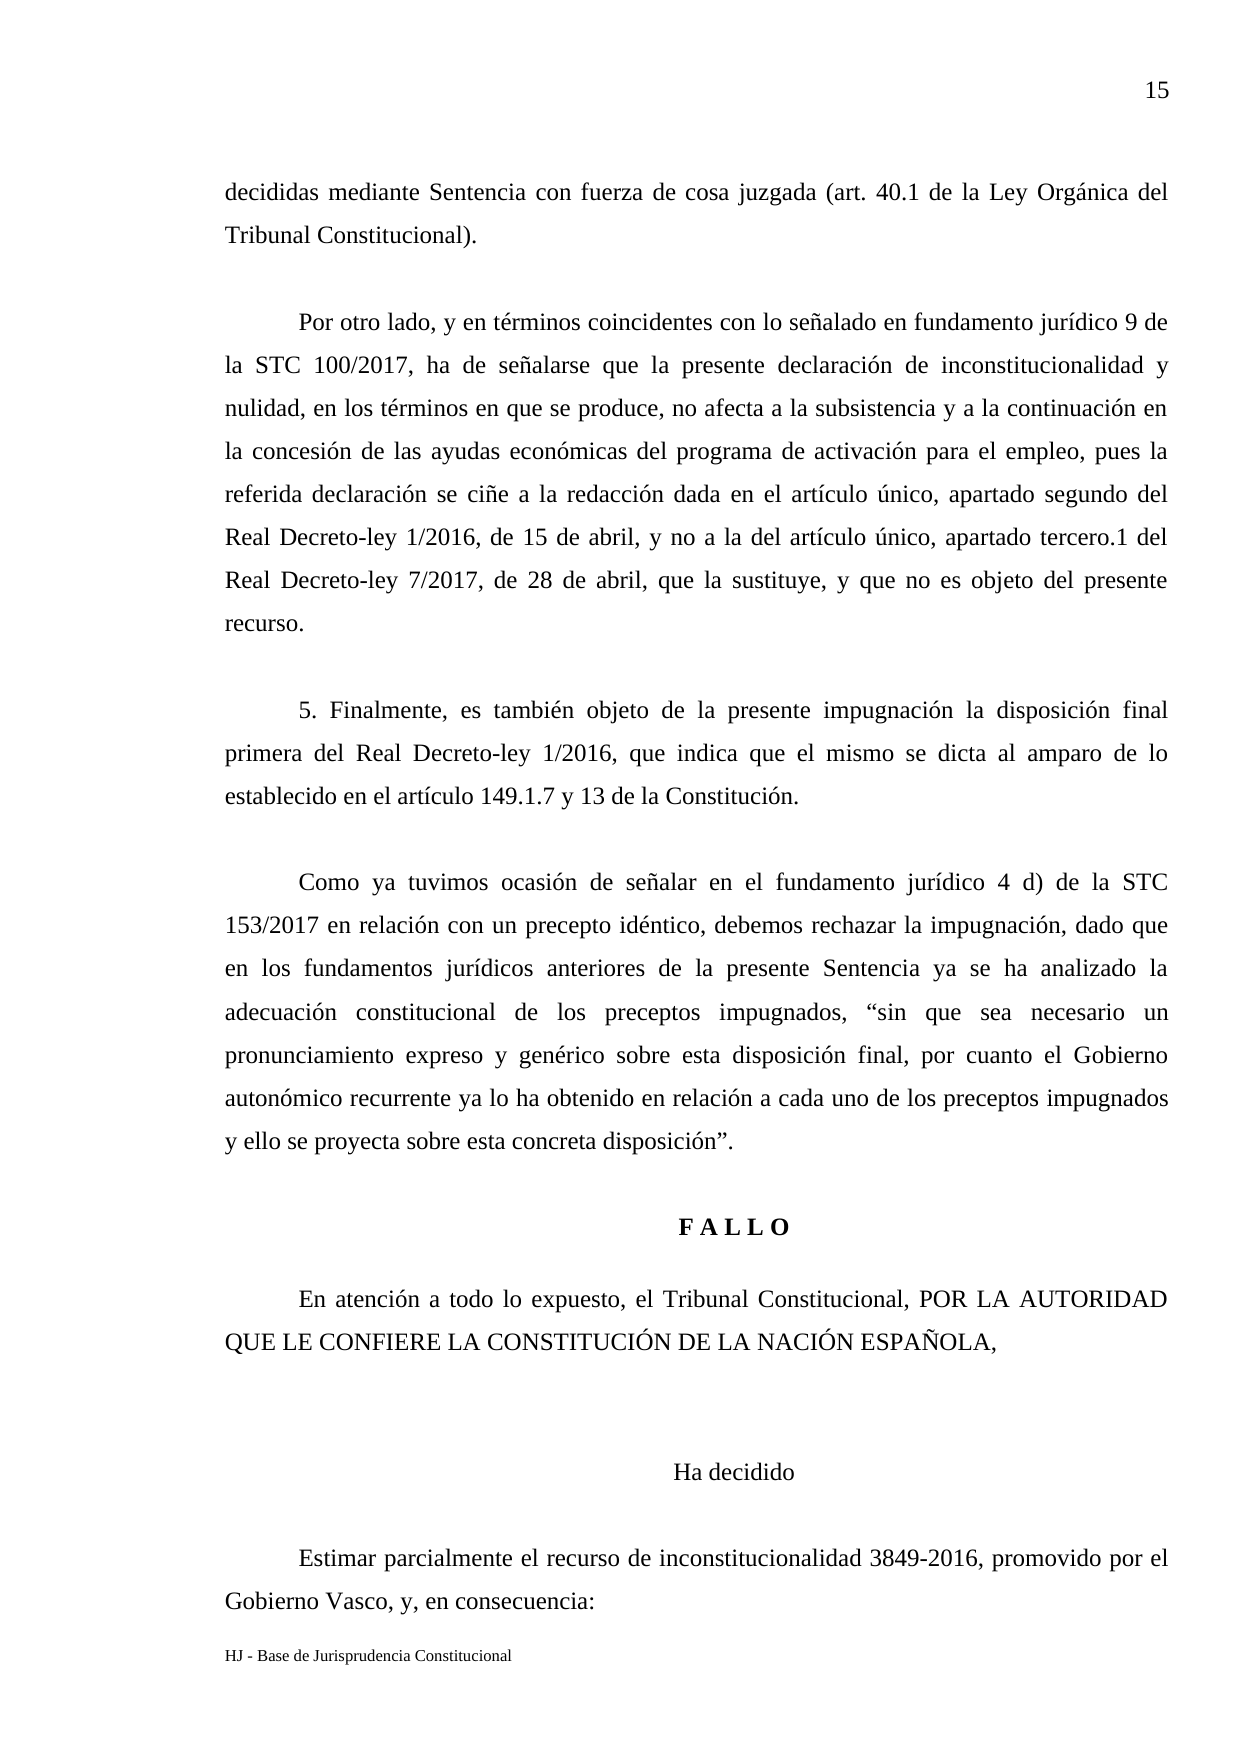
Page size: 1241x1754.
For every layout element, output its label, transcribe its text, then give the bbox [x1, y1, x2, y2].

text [224, 177, 1169, 249]
text 5. Finalmente, es también objeto de la presente impugnación la disposición final primera del Real Decreto-ley 1/2016, que indica que el mismo se dicta al amparo de lo establecido en el artículo 149.1.7 y 13 de la Constitución. [224, 695, 1169, 810]
text Por otro lado, y en términos coincidentes con lo señalado en fundamento jurídico 9 de la STC 100/2017, ha de señalarse que la presente declaración de inconstitucionalidad y nulidad, en los términos en que se produce, no afecta a la subsistencia y a la continuación en la concesión de las ayudas económicas del programa de activación para el empleo, pues la referida declaración se ciñe a la redacción dada en el artículo único, apartado segundo del Real Decreto-ley 1/2016, de 15 de abril, y no a la del artículo único, apartado tercero.1 del Real Decreto-ley 7/2017, de 28 de abril, que la sustituye, y que no es objeto del presente recurso. [224, 307, 1169, 637]
text Estimar parcialmente el recurso de inconstitucionalidad 3849-2016, promovido por el Gobierno Vasco, y, en consecuencia: [224, 1543, 1169, 1615]
text En atención a todo lo expuesto, el Tribunal Constitucional, POR LA AUTORIDAD QUE LE CONFIERE LA CONSTITUCIÓN DE LA NACIÓN ESPAÑOLA, [224, 1284, 1169, 1356]
text Como ya tuvimos ocasión de señalar en el fundamento jurídico 4 d) de la STC 153/2017 en relación con un precepto idéntico, debemos rechazar la impugnación, dado que en los fundamentos jurídicos anteriores de la presente Sentencia ya se ha analizado la adecuación constitucional de los preceptos impugnados, “sin que sea necesario un pronunciamiento expreso y genérico sobre esta disposición final, por cuanto el Gobierno autonómico recurrente ya lo ha obtenido en relación a cada uno de los preceptos impugnados y ello se proyecta sobre esta concreta disposición”. [224, 867, 1169, 1155]
subtitle F A L L O [224, 1212, 1169, 1241]
text Ha decidido [224, 1457, 1169, 1485]
